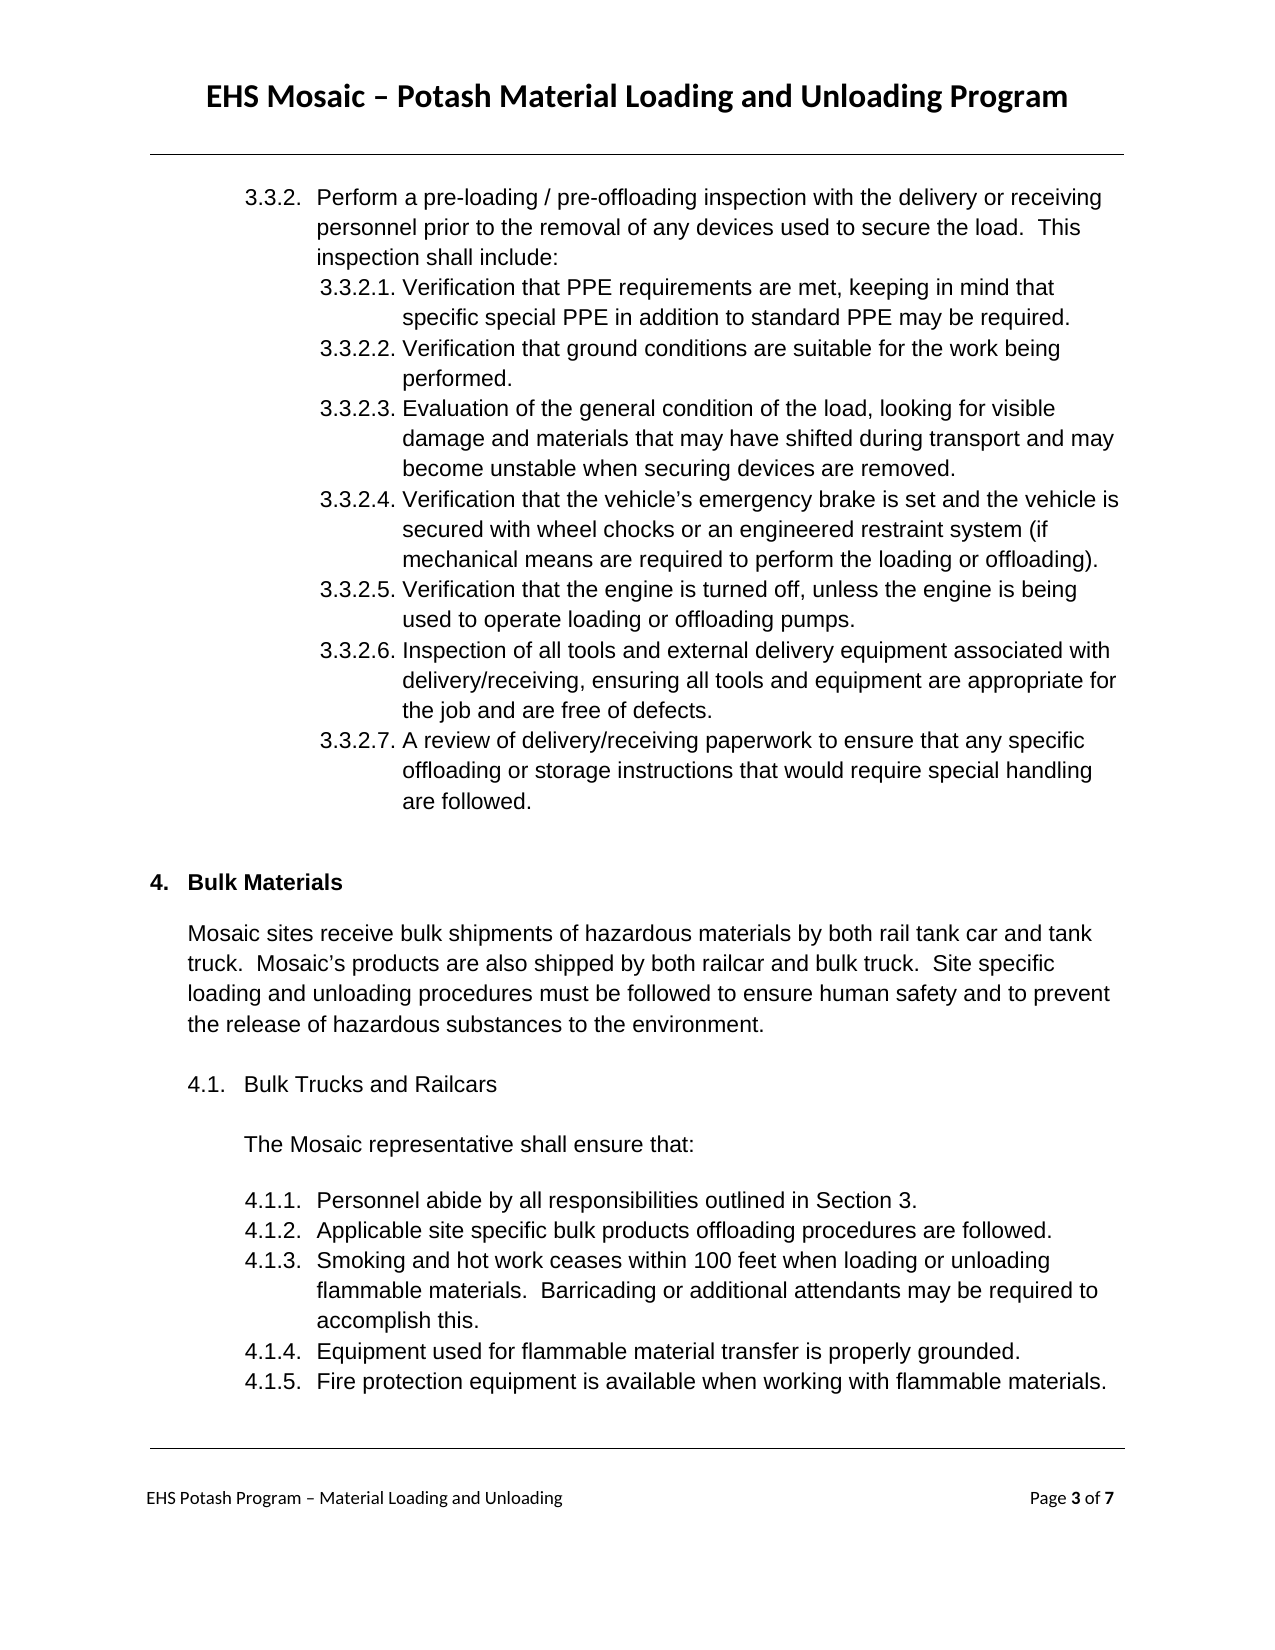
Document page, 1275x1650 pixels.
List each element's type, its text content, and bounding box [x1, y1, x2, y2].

text Personnel abide by all responsibilities outlined in Section 3. [244, 1187, 1125, 1213]
text Perform a pre-loading / pre-offloading inspection with the delivery or receiving personnel prior to the removal of any devices used to secure the load. This inspection shall include: [244, 183, 1125, 270]
text Smoking and hot work ceases within 100 feet when loading or unloading flammable materials. Barricading or additional attendants may be required to accomplish this. [244, 1247, 1125, 1334]
text Verification that the engine is turned off, unless the engine is being used to operate loading or offloading pumps. [319, 576, 1125, 633]
text Fire protection equipment is available when working with flammable materials. [244, 1368, 1125, 1394]
text Evaluation of the general condition of the load, looking for visible damage and materials that may have shifted during transport and may become unstable when securing devices are removed. [319, 395, 1125, 482]
text Equipment used for flammable material transfer is properly grounded. [244, 1338, 1125, 1364]
text Applicable site specific bulk products offloading procedures are followed. [244, 1217, 1125, 1243]
text A review of delivery/receiving paperwork to ensure that any specific offloading or storage instructions that would require special handling are followed. [319, 727, 1125, 814]
text The Mosaic representative shall ensure that: [244, 1131, 1125, 1158]
text Verification that ground conditions are suitable for the work being performed. [319, 334, 1125, 391]
text Mosaic sites receive bulk shipments of hazardous materials by both rail tank car and tank truck. Mosaic’s products are also shipped by both railcar and bulk truck. Site specific loading and unloading procedures must be followed to ensure human safety and to prevent the release of hazardous substances to the environment. [187, 920, 1125, 1037]
text Verification that the vehicle’s emergency brake is set and the vehicle is secured with wheel chocks or an engineered restraint system (if mechanical means are required to perform the loading or offloading). [319, 486, 1125, 572]
text Bulk Trucks and Railcars [187, 1071, 1125, 1097]
list Bulk Materials [150, 869, 1125, 895]
text Verification that PPE requirements are met, keeping in mind that specific special PPE in addition to standard PPE may be required. [319, 274, 1125, 331]
text Inspection of all tools and external delivery equipment associated with delivery/receiving, ensuring all tools and equipment are appropriate for the job and are free of defects. [319, 637, 1125, 723]
